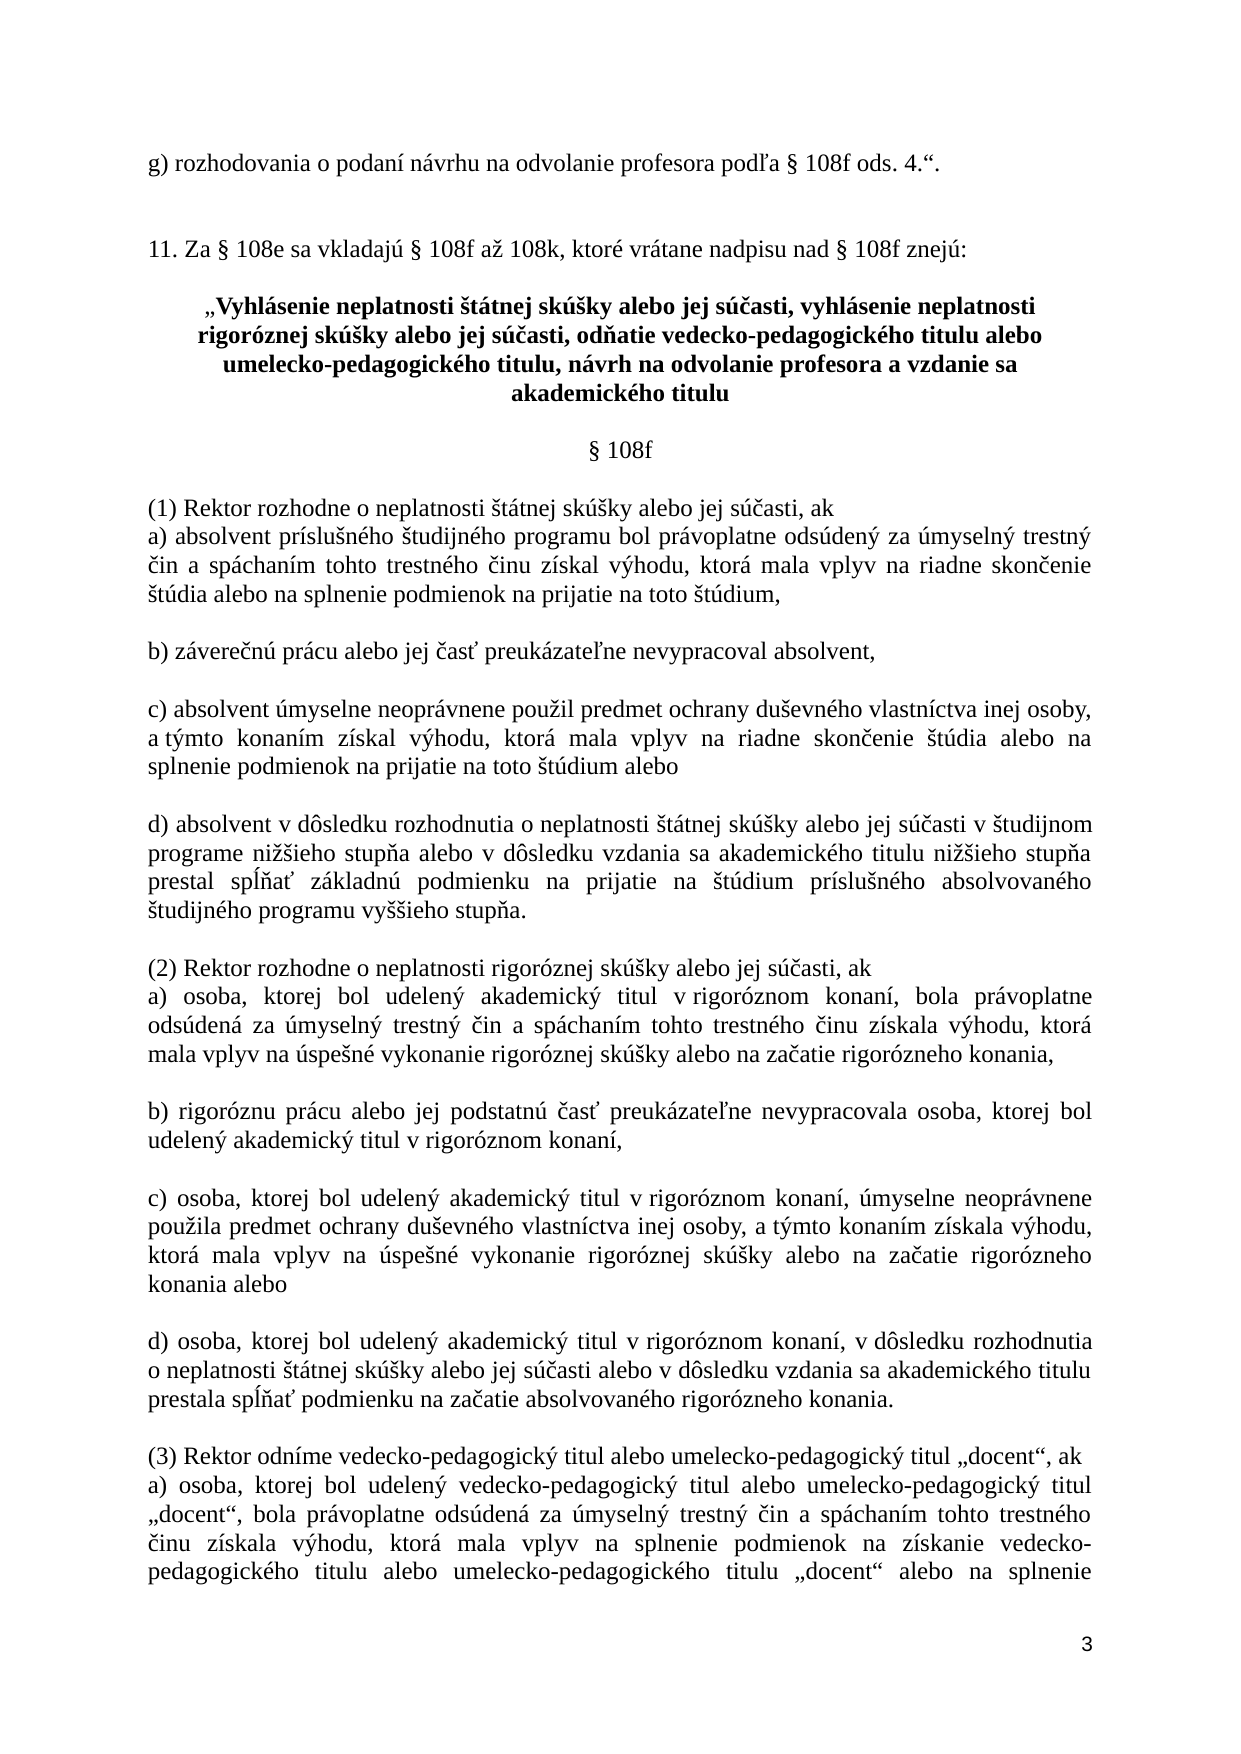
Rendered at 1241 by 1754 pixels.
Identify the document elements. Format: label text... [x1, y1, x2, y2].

text (3) Rektor odníme vedecko-pedagogický titul alebo umelecko-pedagogický titul „docent“, ak [148, 1441, 1093, 1470]
text d) absolvent v dôsledku rozhodnutia o neplatnosti štátnej skúšky alebo jej súčasti v študijnom programe nižšieho stupňa alebo v dôsledku vzdania sa akademického titulu nižšieho stupňa prestal spĺňať základnú podmienku na prijatie na štúdium príslušného absolvovaného študijného programu vyššieho stupňa. [148, 809, 1093, 924]
text d) osoba, ktorej bol udelený akademický titul v rigoróznom konaní, v dôsledku rozhodnutia o neplatnosti štátnej skúšky alebo jej súčasti alebo v dôsledku vzdania sa akademického titulu prestala spĺňať podmienku na začatie absolvovaného rigorózneho konania. [148, 1326, 1093, 1413]
text c) osoba, ktorej bol udelený akademický titul v rigoróznom konaní, úmyselne neoprávnene použila predmet ochrany duševného vlastníctva inej osoby, a týmto konaním získala výhodu, ktorá mala vplyv na úspešné vykonanie rigoróznej skúšky alebo na začatie rigorózneho konania alebo [148, 1183, 1093, 1298]
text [148, 1470, 1093, 1585]
text 11. Za § 108e sa vkladajú § 108f až 108k, ktoré vrátane nadpisu nad § 108f znejú: [148, 234, 1093, 263]
text § 108f [148, 435, 1093, 464]
text a) absolvent príslušného študijného programu bol právoplatne odsúdený za úmyselný trestný čin a spáchaním tohto trestného činu získal výhodu, ktorá mala vplyv na riadne skončenie štúdia alebo na splnenie podmienok na prijatie na toto štúdium, [148, 521, 1093, 608]
text (1) Rektor rozhodne o neplatnosti štátnej skúšky alebo jej súčasti, ak [148, 493, 1093, 521]
text b) rigoróznu prácu alebo jej podstatnú časť preukázateľne nevypracovala osoba, ktorej bol udelený akademický titul v rigoróznom konaní, [148, 1096, 1093, 1154]
text „Vyhlásenie neplatnosti štátnej skúšky alebo jej súčasti, vyhlásenie neplatnosti rigoróznej skúšky alebo jej súčasti, odňatie vedecko-pedagogického titulu alebo umelecko-pedagogického titulu, návrh na odvolanie profesora a vzdanie sa akademického titulu [148, 291, 1093, 406]
text b) záverečnú prácu alebo jej časť preukázateľne nevypracoval absolvent, [148, 636, 1093, 665]
text (2) Rektor rozhodne o neplatnosti rigoróznej skúšky alebo jej súčasti, ak [148, 953, 1093, 981]
text a) osoba, ktorej bol udelený akademický titul v rigoróznom konaní, bola právoplatne odsúdená za úmyselný trestný čin a spáchaním tohto trestného činu získala výhodu, ktorá mala vplyv na úspešné vykonanie rigoróznej skúšky alebo na začatie rigorózneho konania, [148, 981, 1093, 1068]
text c) absolvent úmyselne neoprávnene použil predmet ochrany duševného vlastníctva inej osoby, a týmto konaním získal výhodu, ktorá mala vplyv na riadne skončenie štúdia alebo na splnenie podmienok na prijatie na toto štúdium alebo [148, 694, 1093, 780]
text g) rozhodovania o podaní návrhu na odvolanie profesora podľa § 108f ods. 4.“. [148, 148, 1093, 176]
